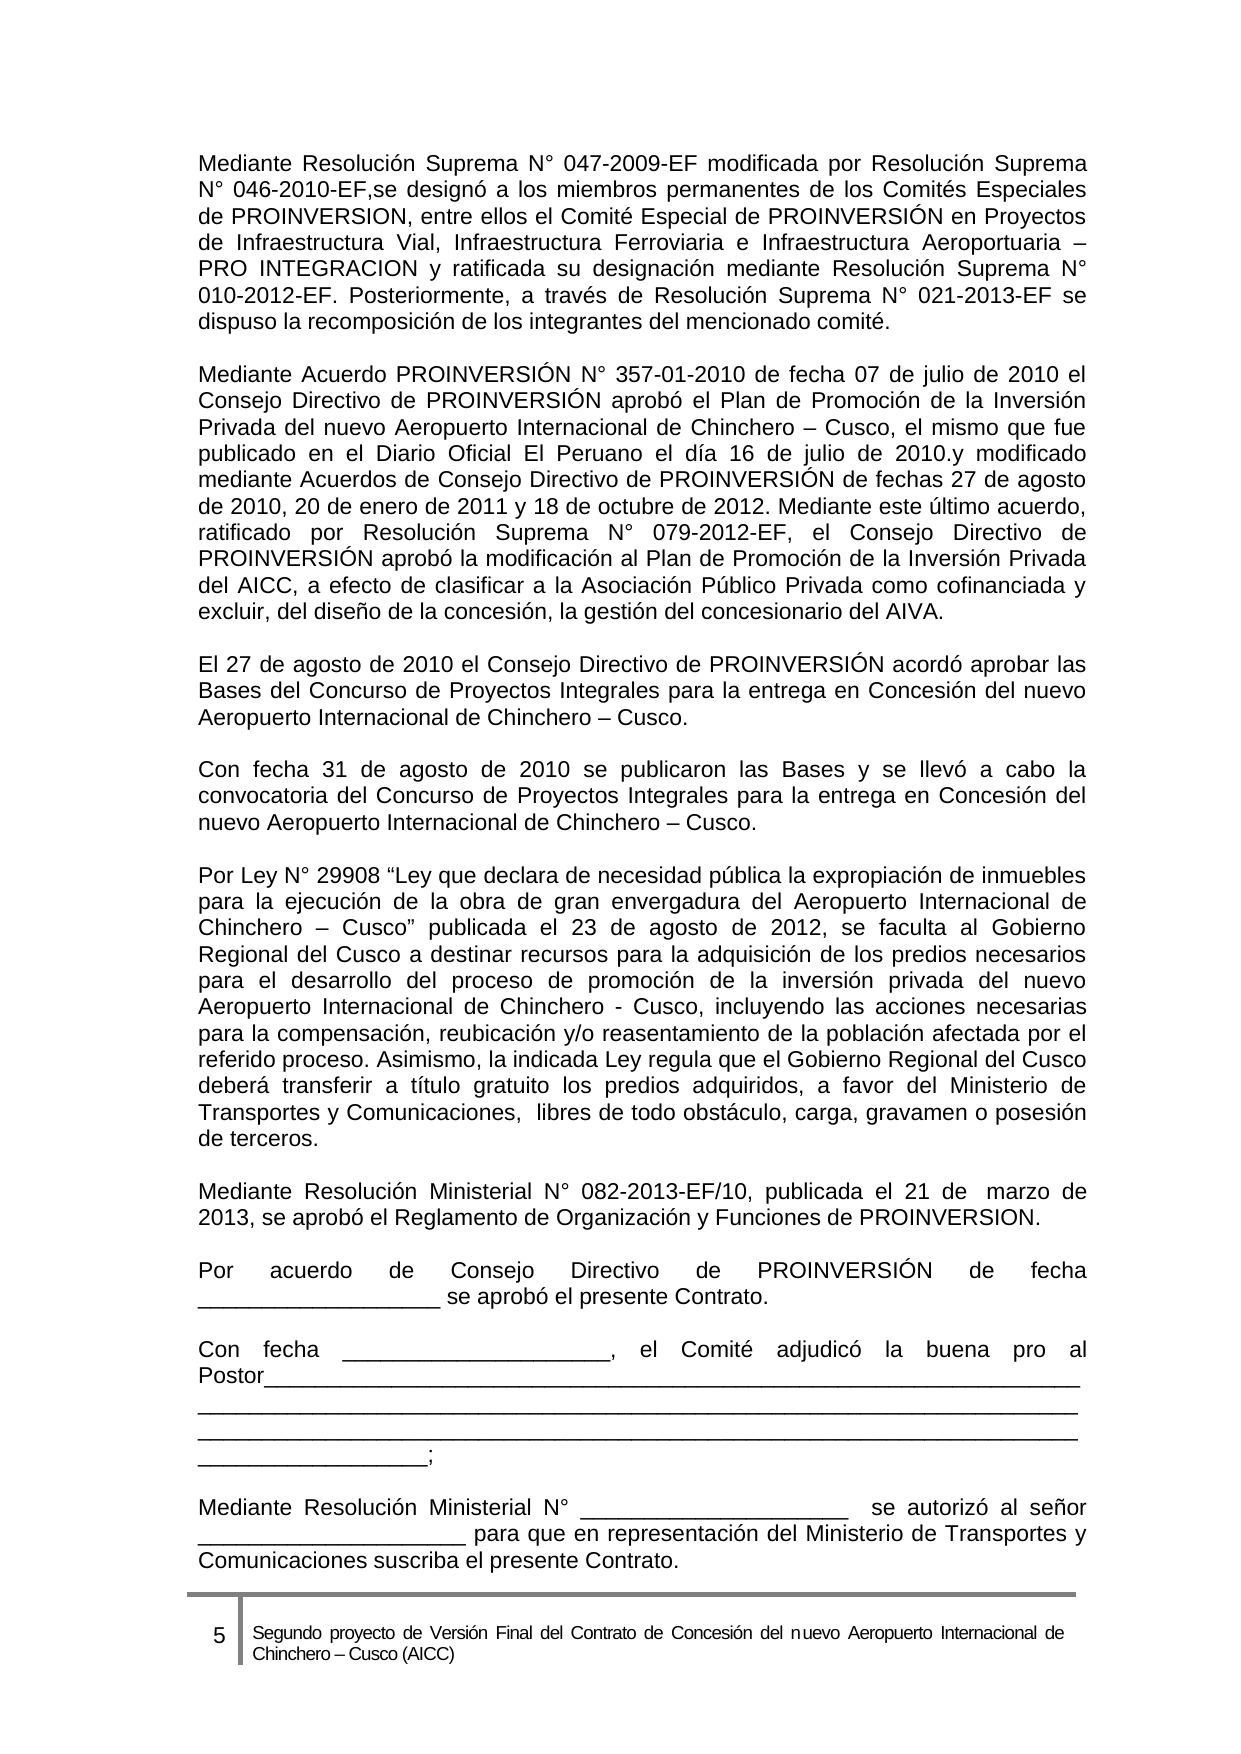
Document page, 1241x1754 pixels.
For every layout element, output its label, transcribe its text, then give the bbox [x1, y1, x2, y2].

text Por acuerdo de Consejo Directivo de PROINVERSIÓN de fecha ___________________ se aprobó el presente Contrato. [198, 1257, 1087, 1309]
text Con fecha _____________________, el Comité adjudicó la buena pro al Postor____________________________________________________________________________________________________________________________________________________________________________________________________________________________; [198, 1336, 1087, 1468]
text Mediante Resolución Ministerial N° _____________________ se autorizó al señor _____________________ para que en representación del Ministerio de Transportes y Comunicaciones suscriba el presente Contrato. [198, 1494, 1087, 1573]
text Con fecha 31 de agosto de 2010 se publicaron las Bases y se llevó a cabo la convocatoria del Concurso de Proyectos Integrales para la entrega en Concesión del nuevo Aeropuerto Internacional de Chinchero – Cusco. [198, 756, 1087, 835]
text Mediante Resolución Ministerial N° 082-2013-EF/10, publicada el 21 de marzo de 2013, se aprobó el Reglamento de Organización y Funciones de PROINVERSION. [198, 1178, 1087, 1231]
list Mediante Acuerdo PROINVERSIÓN N° 357-01-2010 de fecha 07 de julio de 2010 el Consejo Directivo de PROINVERSIÓN aprobó el Plan de Promoción de la Inversión Privada del nuevo Aeropuerto Internacional de Chinchero – Cusco, el mismo que fue publicado en el Diario Oficial El Peruano el día 16 de julio de 2010.y modificado mediante Acuerdos de Consejo Directivo de PROINVERSIÓN de fechas 27 de agosto de 2010, 20 de enero de 2011 y 18 de octubre de 2012. Mediante este último acuerdo, ratificado por Resolución Suprema N° 079-2012-EF, el Consejo Directivo de PROINVERSIÓN aprobó la modificación al Plan de Promoción de la Inversión Privada del AICC, a efecto de clasificar a la Asociación Público Privada como cofinanciada y excluir, del diseño de la concesión, la gestión del concesionario del AIVA. [198, 361, 1087, 624]
text Por Ley N° 29908 “Ley que declara de necesidad pública la expropiación de inmuebles para la ejecución de la obra de gran envergadura del Aeropuerto Internacional de Chinchero – Cusco” publicada el 23 de agosto de 2012, se faculta al Gobierno Regional del Cusco a destinar recursos para la adquisición de los predios necesarios para el desarrollo del proceso de promoción de la inversión privada del nuevo Aeropuerto Internacional de Chinchero - Cusco, incluyendo las acciones necesarias para la compensación, reubicación y/o reasentamiento de la población afectada por el referido proceso. Asimismo, la indicada Ley regula que el Gobierno Regional del Cusco deberá transferir a título gratuito los predios adquiridos, a favor del Ministerio de Transportes y Comunicaciones, libres de todo obstáculo, carga, gravamen o posesión de terceros. [198, 862, 1087, 1151]
list El 27 de agosto de 2010 el Consejo Directivo de PROINVERSIÓN acordó aprobar las Bases del Concurso de Proyectos Integrales para la entrega en Concesión del nuevo Aeropuerto Internacional de Chinchero – Cusco. [198, 651, 1087, 730]
text Mediante Resolución Suprema N° 047-2009-EF modificada por Resolución Suprema N° 046-2010-EF,se designó a los miembros permanentes de los Comités Especiales de PROINVERSION, entre ellos el Comité Especial de PROINVERSIÓN en Proyectos de Infraestructura Vial, Infraestructura Ferroviaria e Infraestructura Aeroportuaria – PRO INTEGRACION y ratificada su designación mediante Resolución Suprema N° 010-2012-EF. Posteriormente, a través de Resolución Suprema N° 021-2013-EF se dispuso la recomposición de los integrantes del mencionado comité. [198, 150, 1087, 334]
